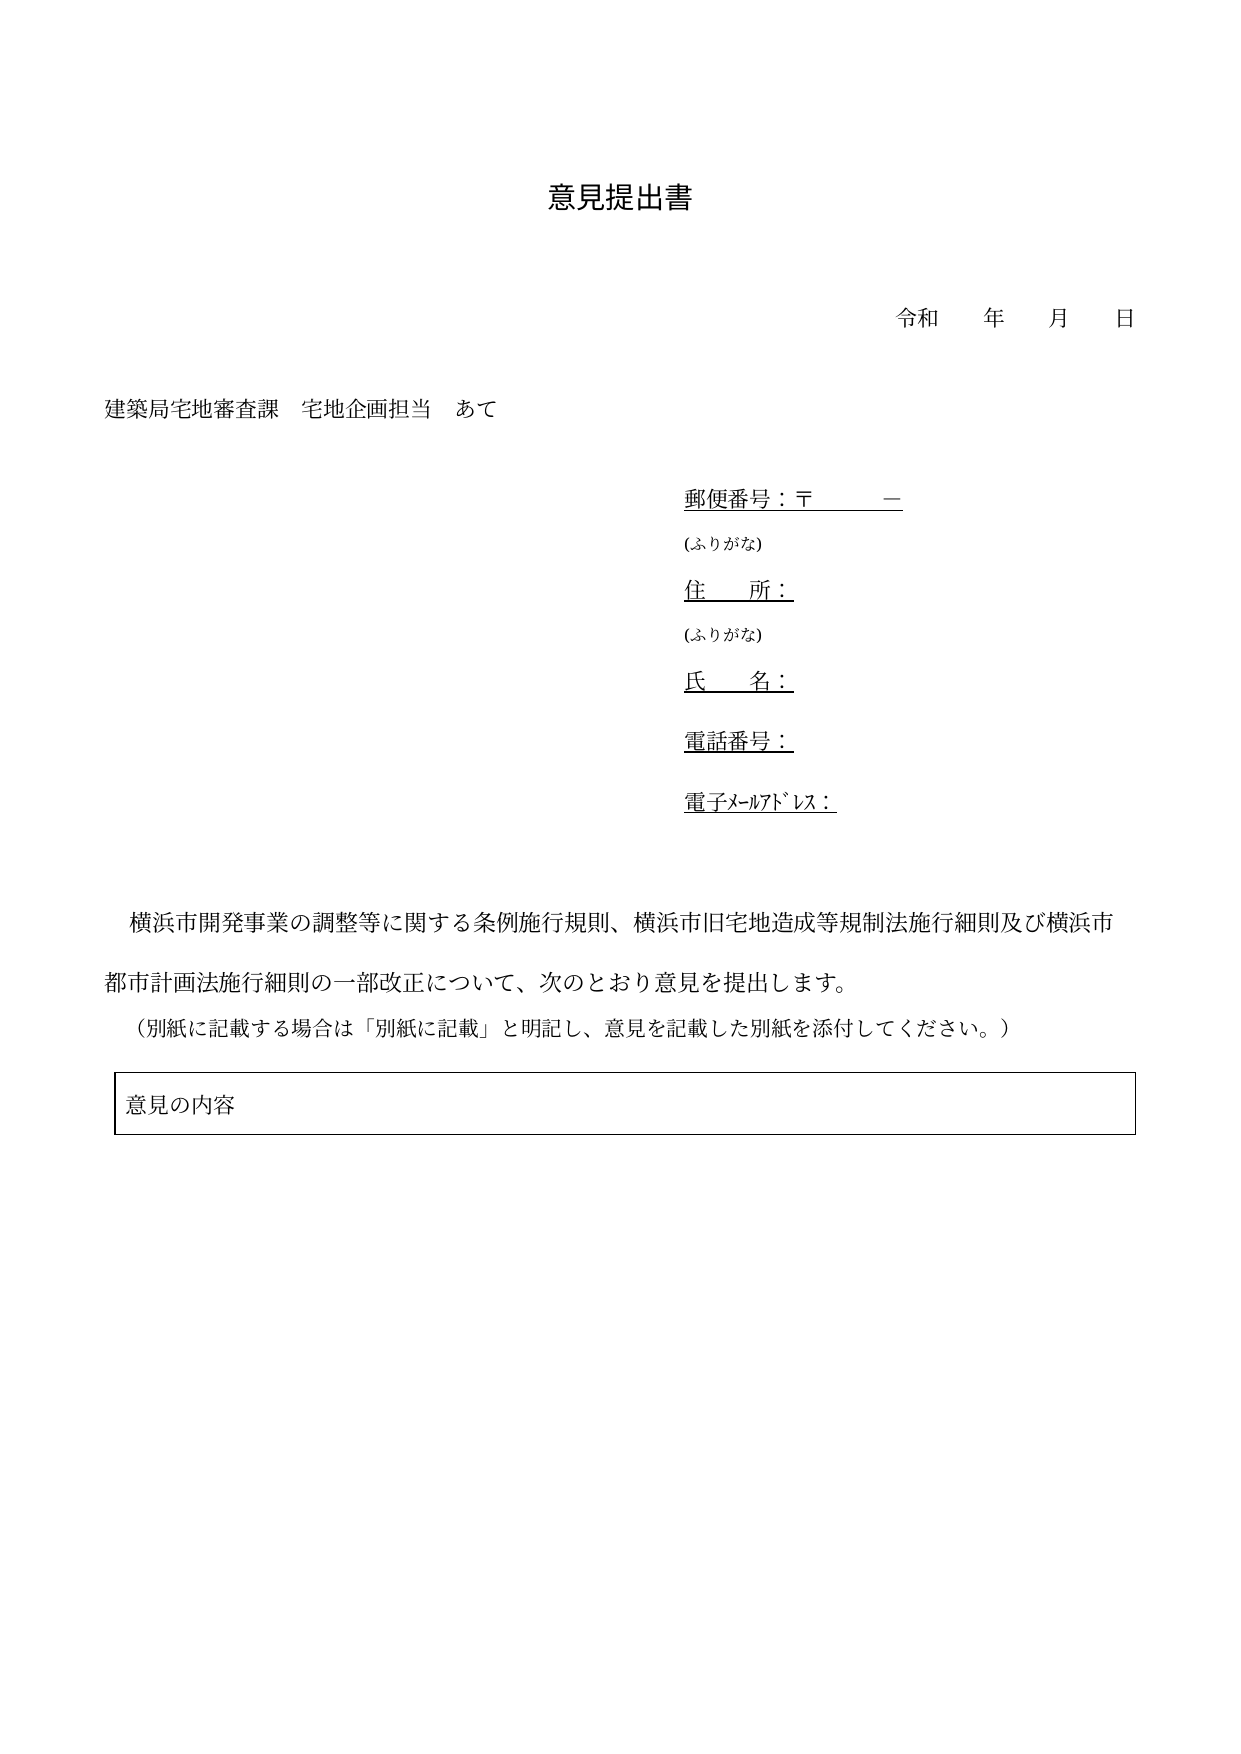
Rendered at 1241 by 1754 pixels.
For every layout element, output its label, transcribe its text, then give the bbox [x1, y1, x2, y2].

text 横浜市開発事業の調整等に関する条例施行規則、横浜市旧宅地造成等規制法施行細則及び横浜市 [104, 891, 1136, 951]
text 令和 年 月 日 [104, 287, 1136, 347]
text 電子ﾒｰﾙｱﾄﾞﾚｽ： [684, 770, 1136, 831]
text （別紙に記載する場合は「別紙に記載」と明記し、意見を記載した別紙を添付してください。） [104, 1012, 1136, 1042]
text 氏 名： [684, 649, 1136, 710]
text (ふりがな) [684, 619, 1136, 649]
table_header 意見の内容 [116, 1073, 1135, 1134]
text 建築局宅地審査課 宅地企画担当 あて [104, 377, 1136, 438]
text 郵便番号：〒 － [684, 468, 1136, 528]
text 住 所： [684, 559, 1136, 619]
text 電話番号： [684, 710, 1136, 770]
text 都市計画法施行細則の一部改正について、次のとおり意見を提出します。 [104, 951, 1136, 1012]
text 意見提出書 [104, 166, 1136, 226]
text (ふりがな) [684, 528, 1136, 559]
